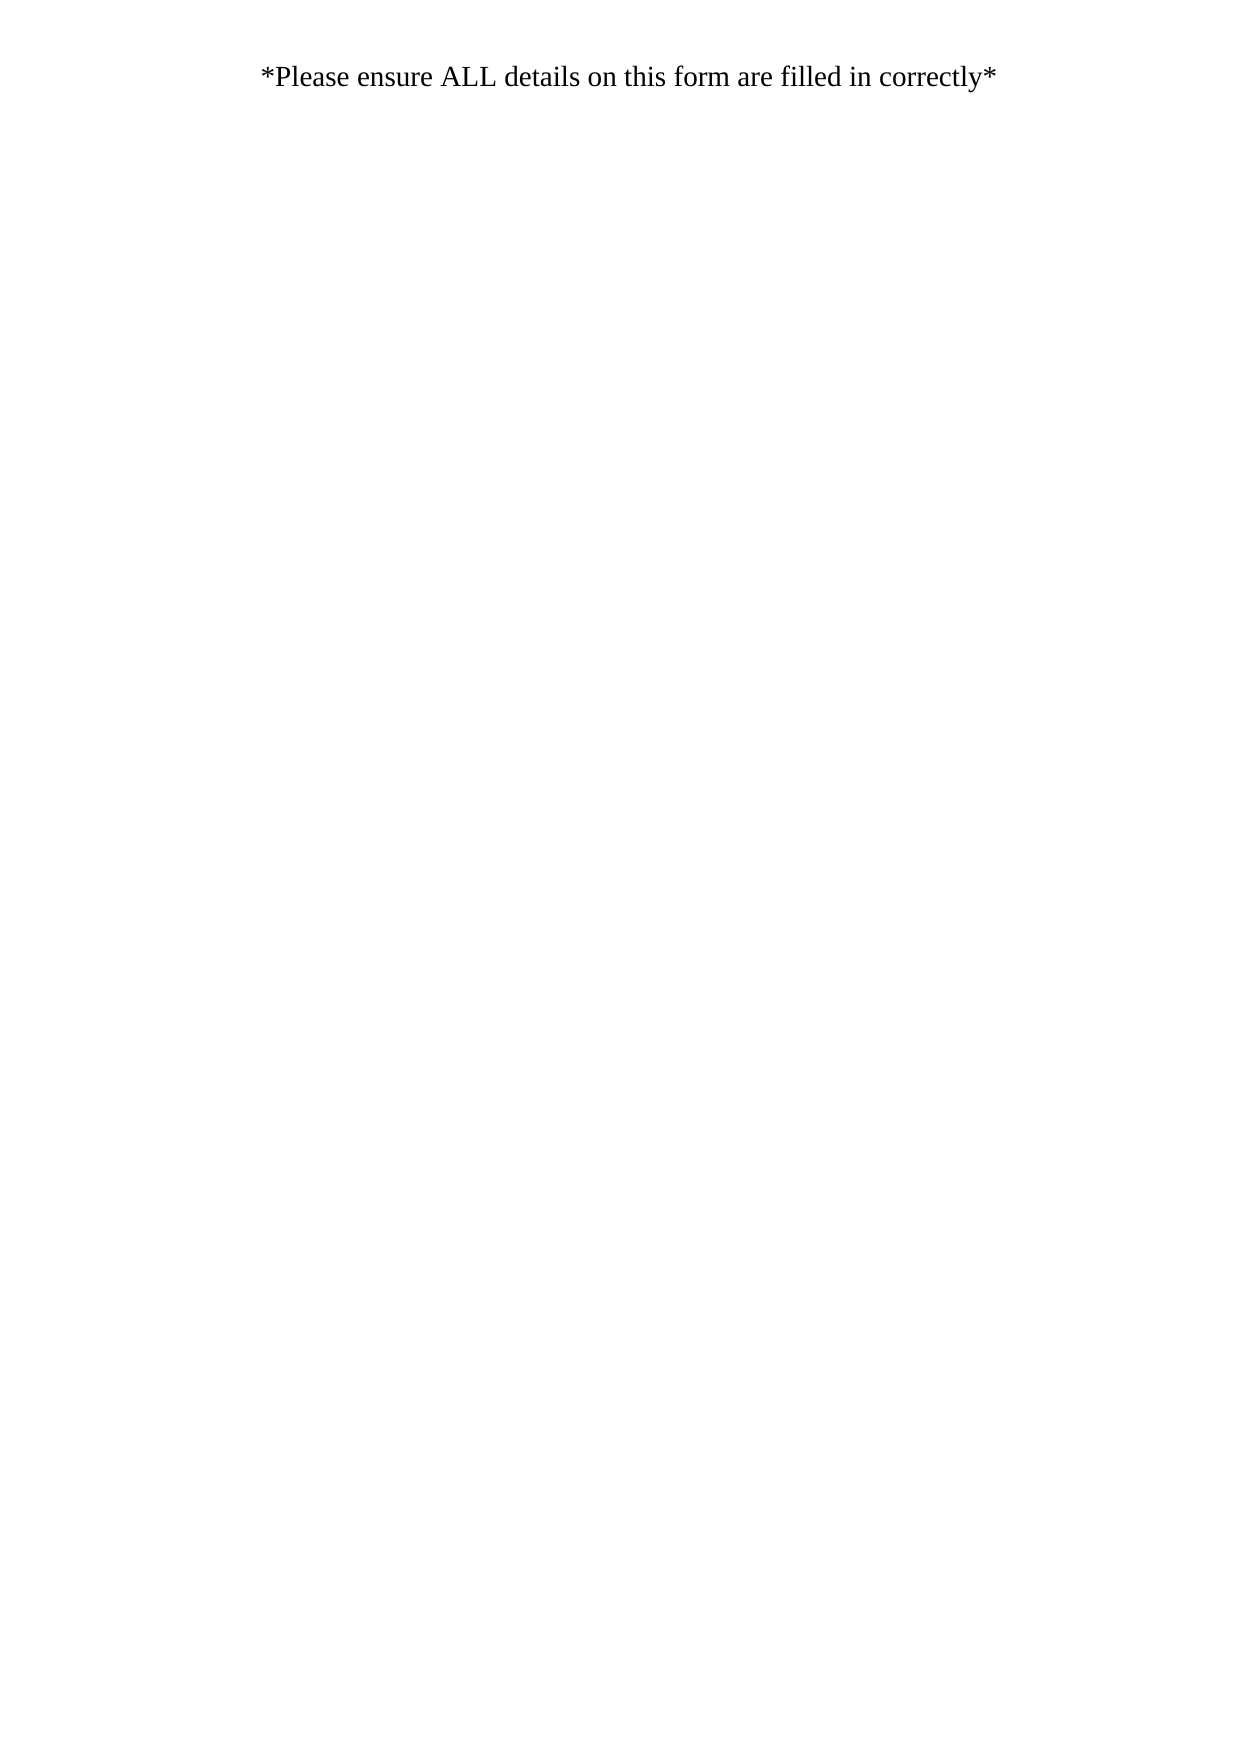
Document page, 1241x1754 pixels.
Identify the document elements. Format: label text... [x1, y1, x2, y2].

text *Please ensure ALL details on this form are filled in correctly* [59, 59, 1199, 93]
